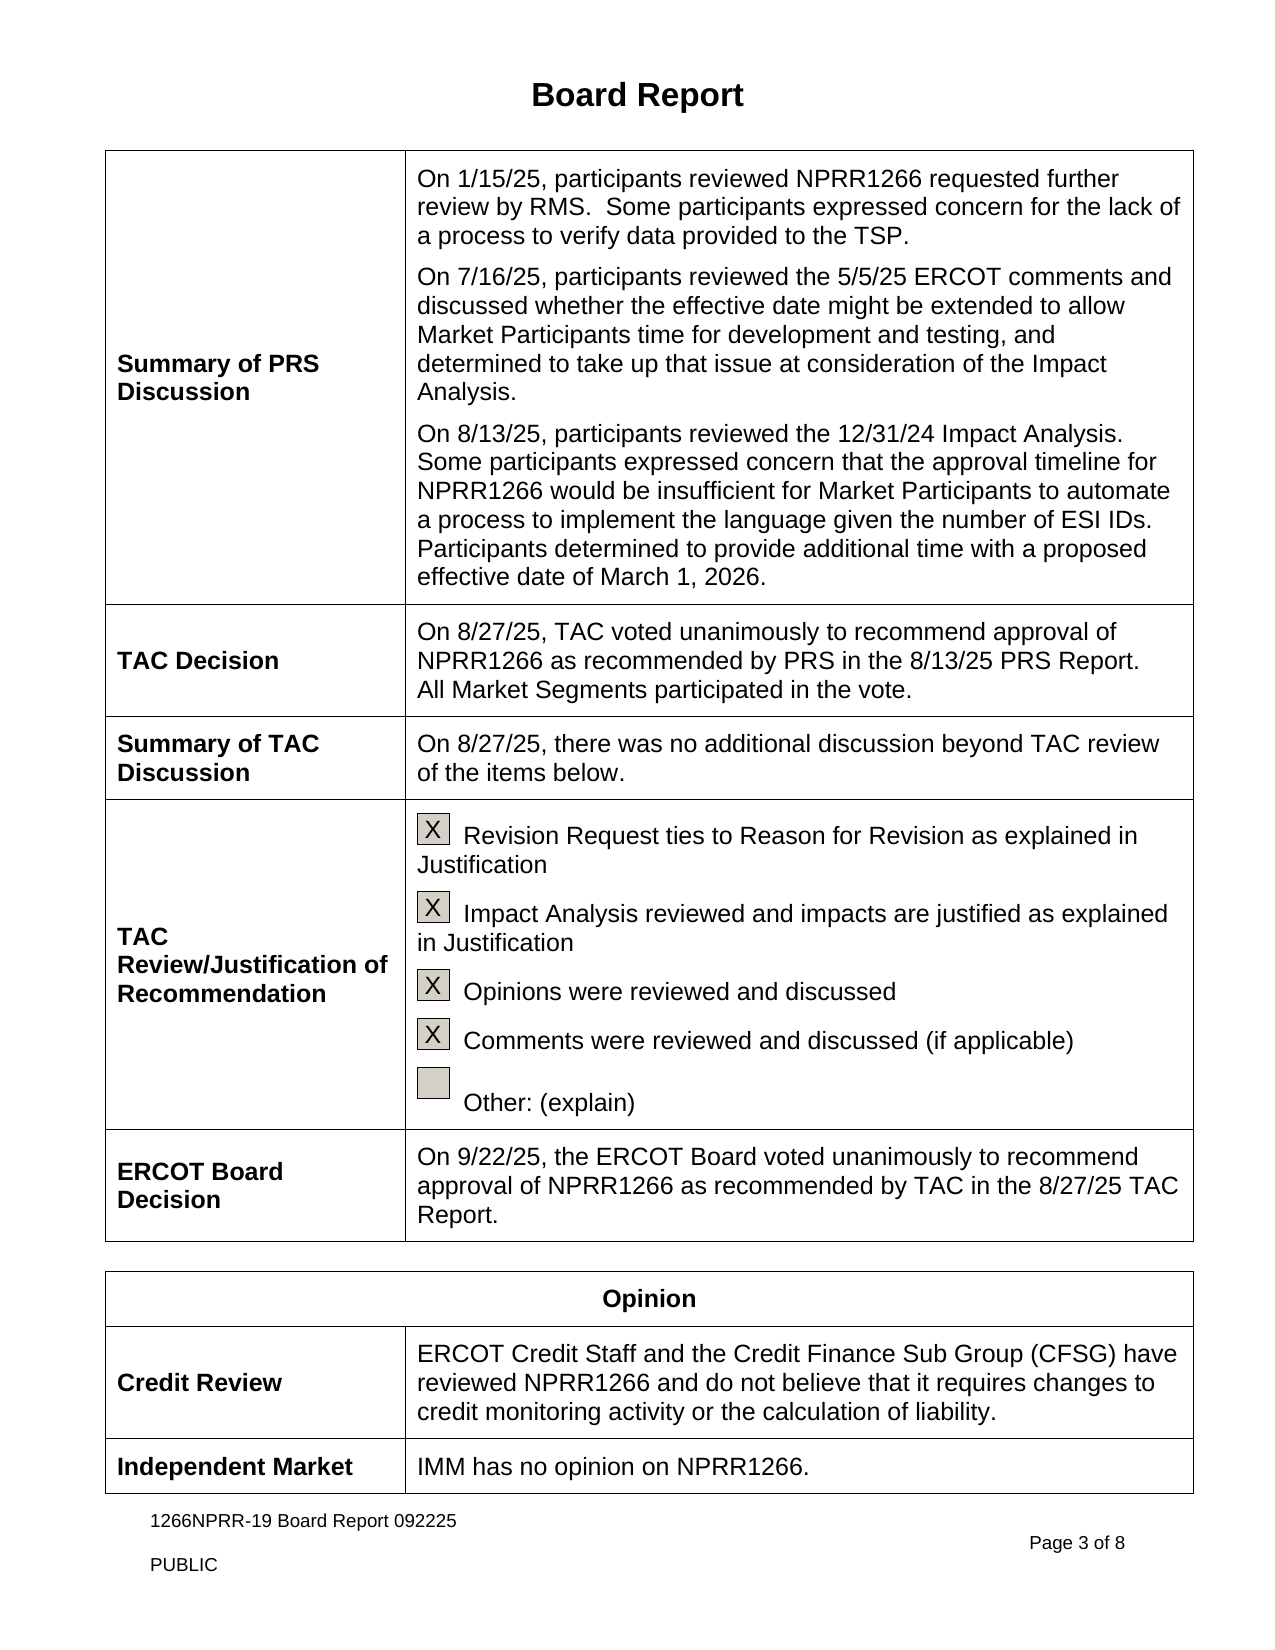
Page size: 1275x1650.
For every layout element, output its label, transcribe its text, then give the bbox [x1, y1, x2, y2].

table_cell Summary of TAC Discussion [106, 717, 405, 799]
table_cell On 1/15/25, participants reviewed NPRR1266 requested further review by RMS. Some participants expressed concern for the lack of a process to verify data provided to the TSP. On 7/16/25, participants reviewed the 5/5/25 ERCOT comments and discussed whether the effective date might be extended to allow Market Participants time for development and testing, and determined to take up that issue at consideration of the Impact Analysis. On 8/13/25, participants reviewed the 12/31/24 Impact Analysis. Some participants expressed concern that the approval timeline for NPRR1266 would be insufficient for Market Participants to automate a process to implement the language given the number of ESI IDs. Participants determined to provide additional time with a proposed effective date of March 1, 2026. [406, 151, 1193, 603]
table_header Opinion [106, 1272, 1193, 1326]
table_cell On 8/27/25, TAC voted unanimously to recommend approval of NPRR1266 as recommended by PRS in the 8/13/25 PRS Report. All Market Segments participated in the vote. [406, 605, 1193, 716]
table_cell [406, 1439, 1193, 1493]
table_cell ERCOT Credit Staff and the Credit Finance Sub Group (CFSG) have reviewed NPRR1266 and do not believe that it requires changes to credit monitoring activity or the calculation of liability. [406, 1327, 1193, 1438]
table_cell ERCOT Board Decision [106, 1130, 405, 1241]
table_cell Revision Request ties to Reason for Revision as explained in Justification Impact Analysis reviewed and impacts are justified as explained in Justification Opinions were reviewed and discussed Comments were reviewed and discussed (if applicable) Other: (explain) [406, 800, 1193, 1129]
table_cell On 8/27/25, there was no additional discussion beyond TAC review of the items below. [406, 717, 1193, 799]
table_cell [106, 1439, 405, 1493]
table_cell Credit Review [106, 1327, 405, 1438]
table_cell TAC Decision [106, 605, 405, 716]
table_cell TAC Review/Justification of Recommendation [106, 800, 405, 1129]
table_cell On 9/22/25, the ERCOT Board voted unanimously to recommend approval of NPRR1266 as recommended by TAC in the 8/27/25 TAC Report. [406, 1130, 1193, 1241]
table_cell Summary of PRS Discussion [106, 151, 405, 603]
